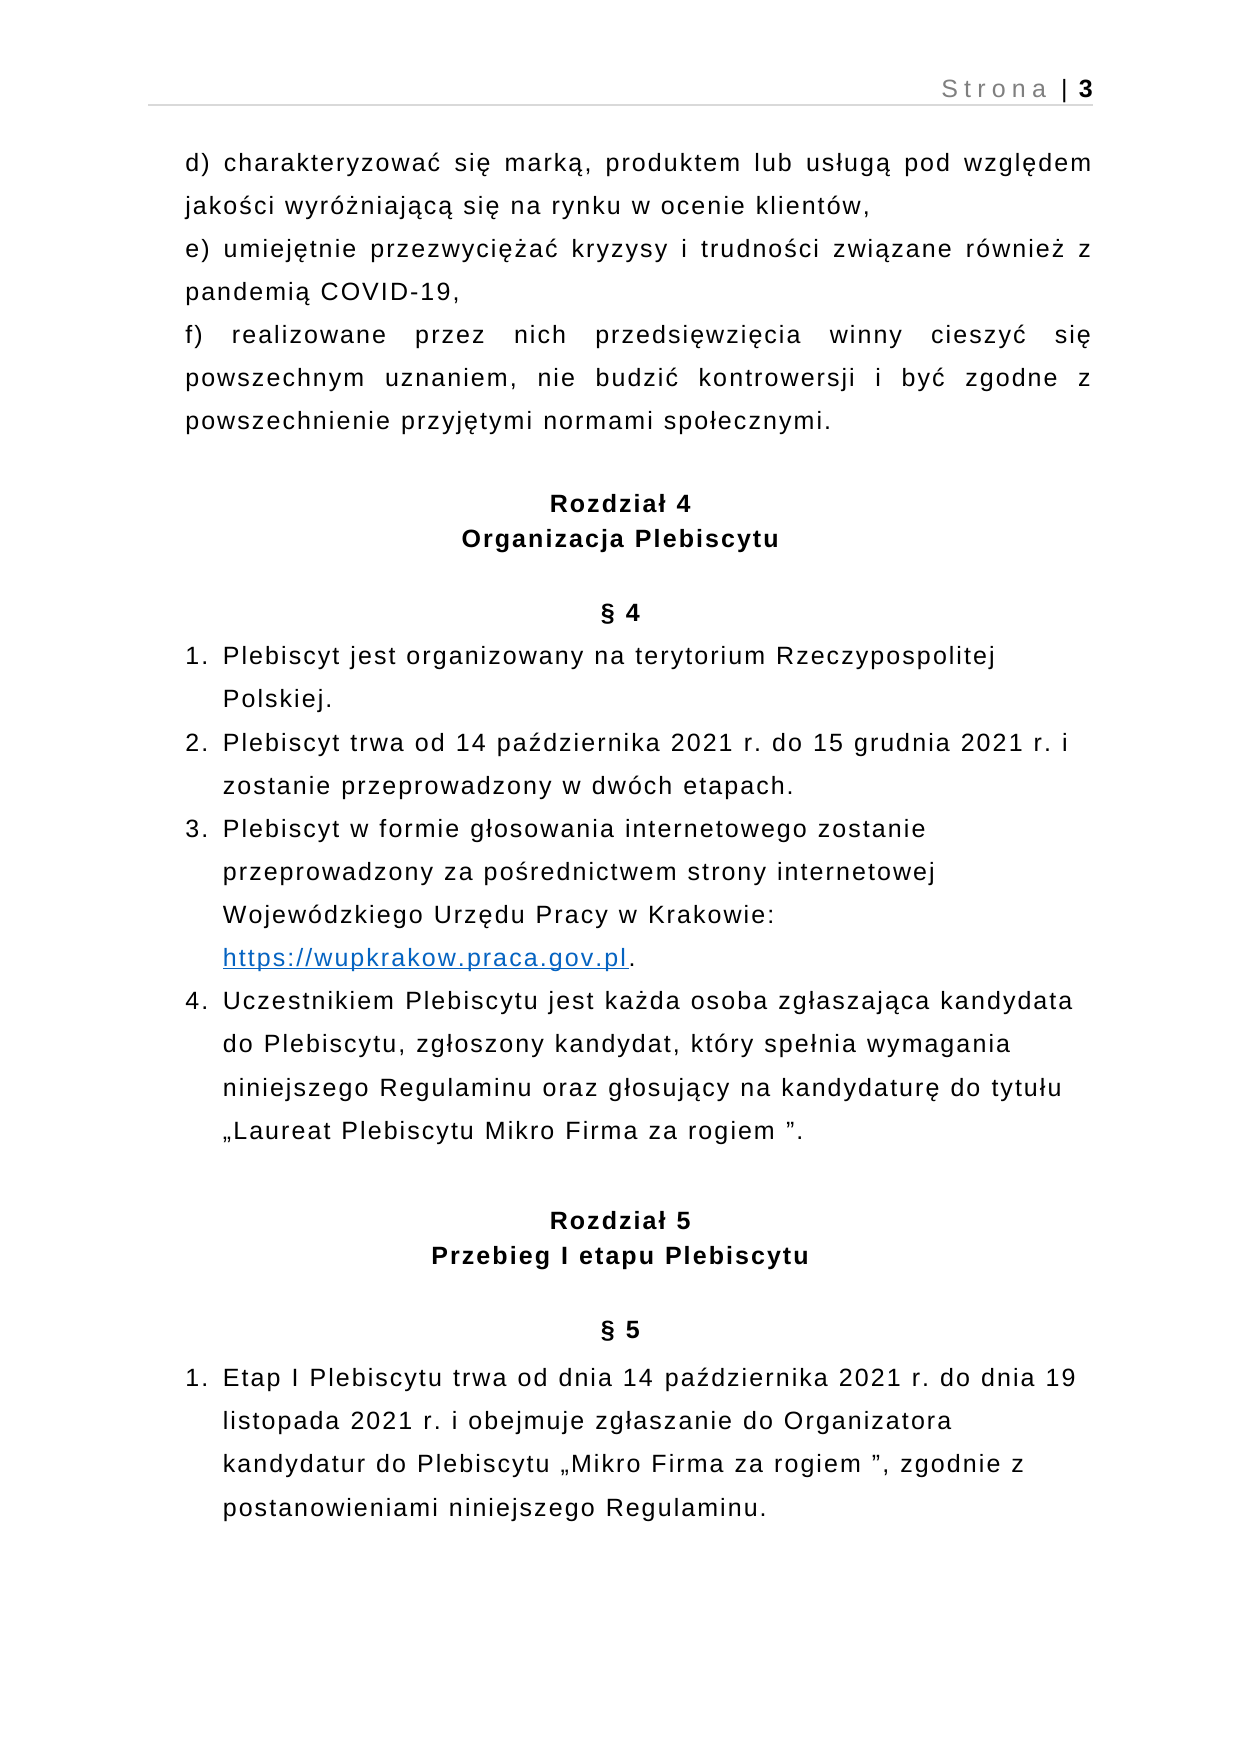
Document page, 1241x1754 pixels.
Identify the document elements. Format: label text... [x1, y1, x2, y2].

text § 5 [148, 1316, 1093, 1344]
text f) realizowane przez nich przedsięwzięcia winny cieszyć się powszechnym uznaniem, nie budzić kontrowersji i być zgodne z powszechnienie przyjętymi normami społecznymi. [185, 320, 1093, 435]
list Plebiscyt jest organizowany na terytorium Rzeczypospolitej Polskiej. [185, 641, 1093, 713]
text d) charakteryzować się marką, produktem lub usługą pod względem jakości wyróżniającą się na rynku w ocenie klientów, [185, 148, 1093, 219]
list Plebiscyt w formie głosowania internetowego zostanie przeprowadzony za pośrednictwem strony internetowej Wojewódzkiego Urzędu Pracy w Krakowie: https://wupkrakow.praca.gov.pl. [185, 814, 1093, 972]
subtitle Rozdział 4 [148, 489, 1093, 518]
subtitle Organizacja Plebiscytu [148, 524, 1093, 553]
list Plebiscyt trwa od 14 października 2021 r. do 15 grudnia 2021 r. i zostanie przeprowadzony w dwóch etapach. [185, 728, 1093, 799]
list Uczestnikiem Plebiscytu jest każda osoba zgłaszająca kandydata do Plebiscytu, zgłoszony kandydat, który spełnia wymagania niniejszego Regulaminu oraz głosujący na kandydaturę do tytułu „Laureat Plebiscytu Mikro Firma za rogiem ”. [185, 986, 1093, 1144]
subtitle Przebieg I etapu Plebiscytu [148, 1241, 1093, 1270]
text e) umiejętnie przezwyciężać kryzysy i trudności związane również z pandemią COVID-19, [185, 234, 1093, 306]
list Etap I Plebiscytu trwa od dnia 14 października 2021 r. do dnia 19 listopada 2021 r. i obejmuje zgłaszanie do Organizatora kandydatur do Plebiscytu „Mikro Firma za rogiem ”, zgodnie z postanowieniami niniejszego Regulaminu. [185, 1363, 1093, 1521]
subtitle Rozdział 5 [148, 1206, 1093, 1235]
text § 4 [148, 598, 1093, 627]
